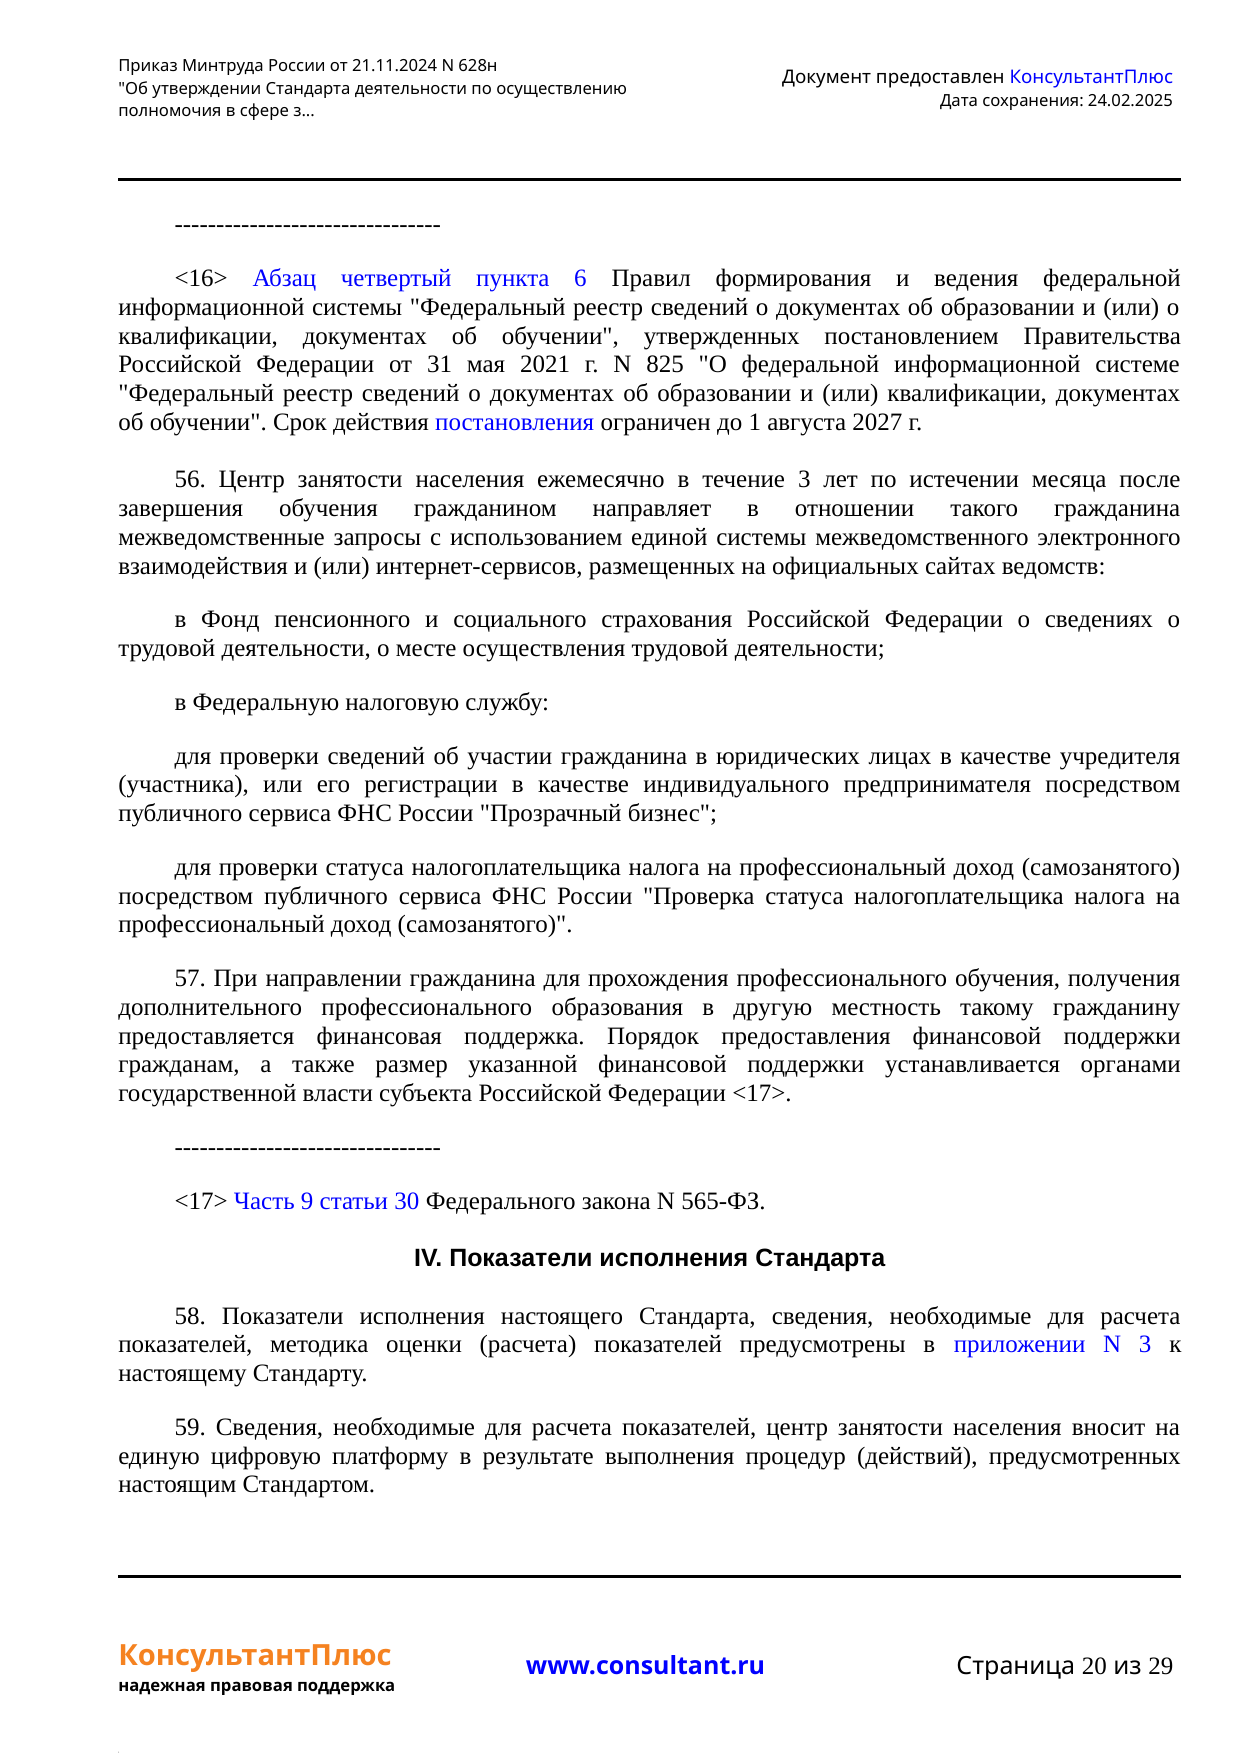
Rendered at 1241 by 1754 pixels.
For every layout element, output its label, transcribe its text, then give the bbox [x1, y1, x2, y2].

text для проверки сведений об участии гражданина в юридических лицах в качестве учредителя (участника), или его регистрации в качестве индивидуального предпринимателя посредством публичного сервиса ФНС России "Прозрачный бизнес"; [118, 741, 1181, 827]
text -------------------------------- [118, 1132, 1181, 1161]
text <16> Абзац четвертый пункта 6 Правил формирования и ведения федеральной информационной системы "Федеральный реестр сведений о документах об образовании и (или) о квалификации, документах об обучении", утвержденных постановлением Правительства Российской Федерации от 31 мая 2021 г. N 825 "О федеральной информационной системе "Федеральный реестр сведений о документах об образовании и (или) квалификации, документах об обучении". Срок действия постановления ограничен до 1 августа 2027 г. [118, 263, 1181, 436]
text 57. При направлении гражданина для прохождения профессионального обучения, получения дополнительного профессионального образования в другую местность такому гражданину предоставляется финансовая поддержка. Порядок предоставления финансовой поддержки гражданам, а также размер указанной финансовой поддержки устанавливается органами государственной власти субъекта Российской Федерации <17>. [118, 963, 1181, 1107]
text для проверки статуса налогоплательщика налога на профессиональный доход (самозанятого) посредством публичного сервиса ФНС России "Проверка статуса налогоплательщика налога на профессиональный доход (самозанятого)". [118, 852, 1181, 938]
text <17> Часть 9 статьи 30 Федерального закона N 565-ФЗ. [118, 1186, 1181, 1214]
text 59. Сведения, необходимые для расчета показателей, центр занятости населения вносит на единую цифровую платформу в результате выполнения процедур (действий), предусмотренных настоящим Стандартом. [118, 1412, 1181, 1498]
title IV. Показатели исполнения Стандарта [118, 1243, 1181, 1272]
text -------------------------------- [118, 209, 1181, 238]
text в Федеральную налоговую службу: [118, 687, 1181, 716]
text в Фонд пенсионного и социального страхования Российской Федерации о сведениях о трудовой деятельности, о месте осуществления трудовой деятельности; [118, 604, 1181, 662]
text 58. Показатели исполнения настоящего Стандарта, сведения, необходимые для расчета показателей, методика оценки (расчета) показателей предусмотрены в приложении N 3 к настоящему Стандарту. [118, 1301, 1181, 1387]
text 56. Центр занятости населения ежемесячно в течение 3 лет по истечении месяца после завершения обучения гражданином направляет в отношении такого гражданина межведомственные запросы с использованием единой системы межведомственного электронного взаимодействия и (или) интернет-сервисов, размещенных на официальных сайтах ведомств: [118, 464, 1181, 579]
